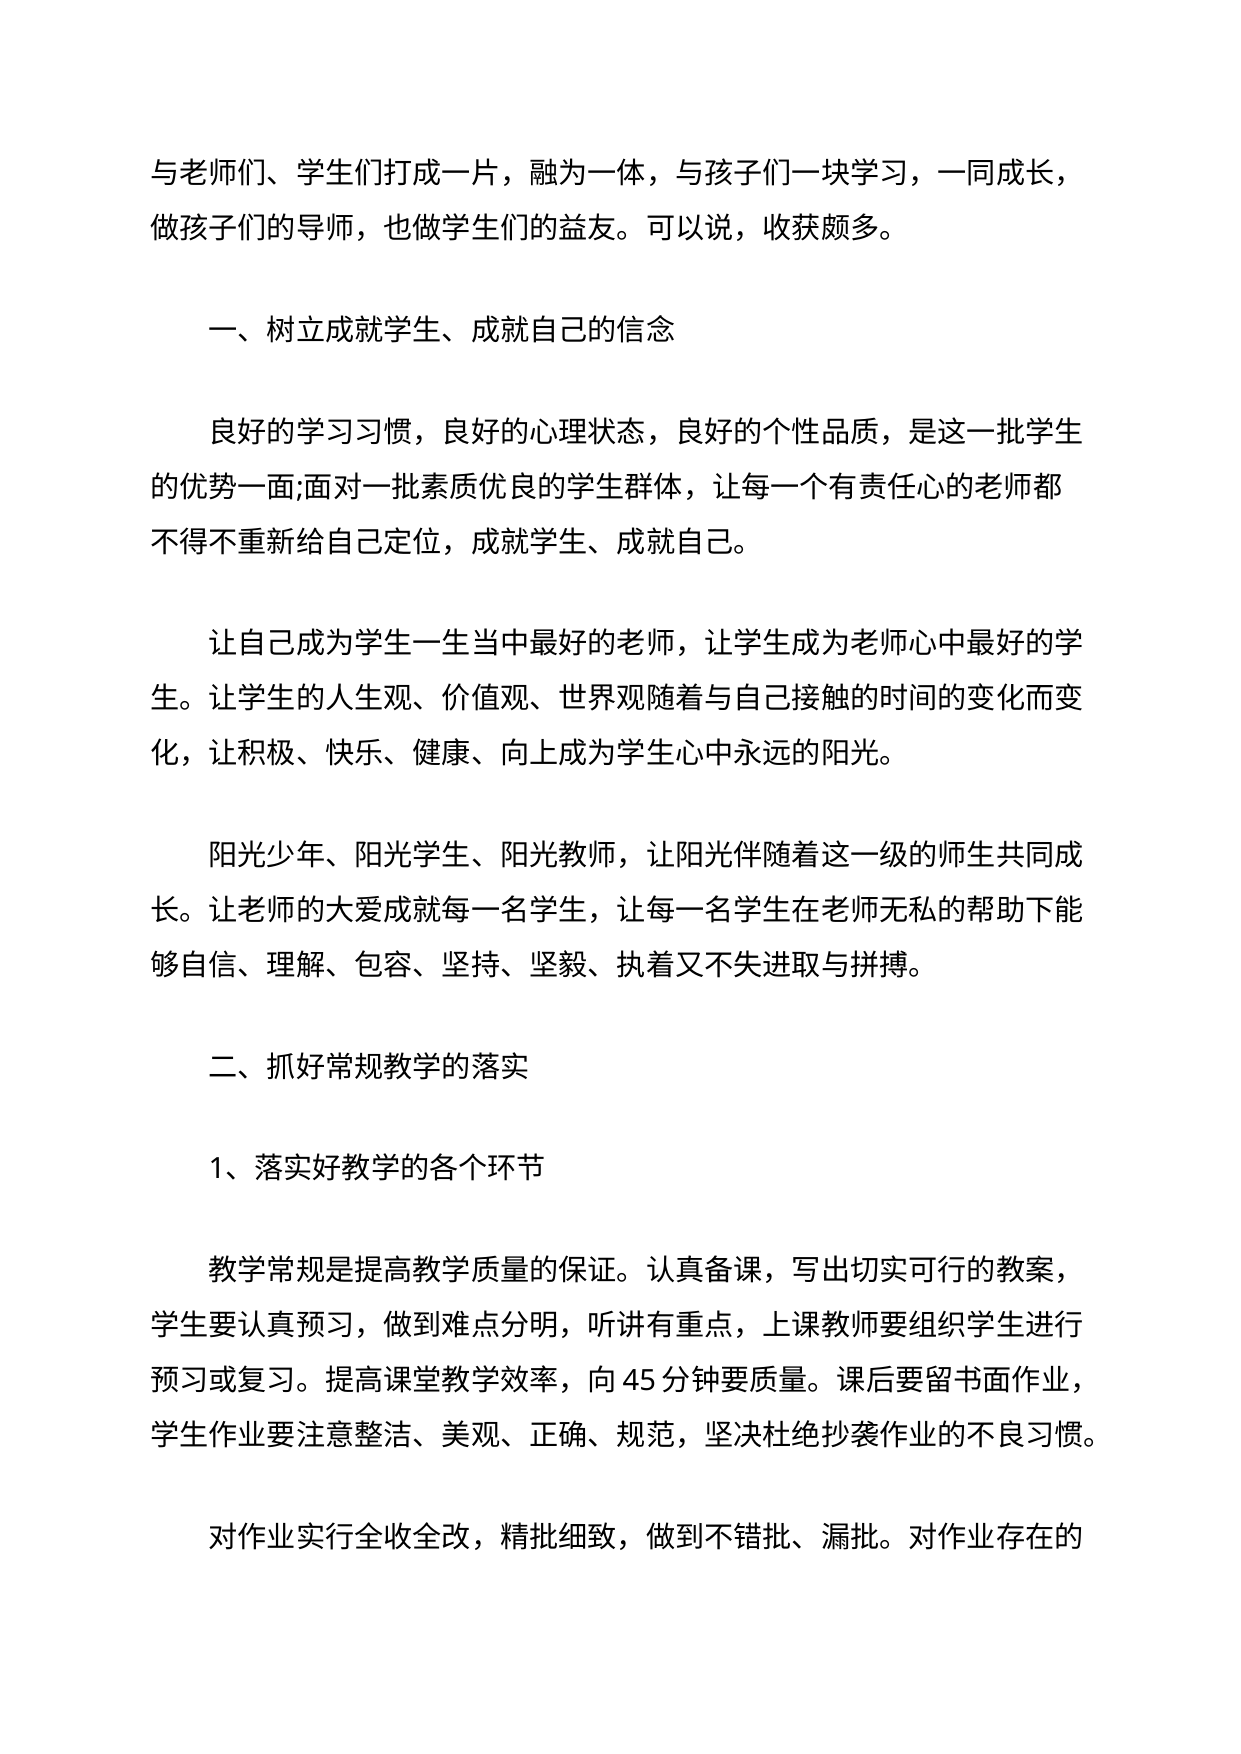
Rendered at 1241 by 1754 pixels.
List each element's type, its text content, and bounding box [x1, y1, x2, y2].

text 良好的学习习惯，良好的心理状态，良好的个性品质，是这一批学生的优势一面;面对一批素质优良的学生群体，让每一个有责任心的老师都不得不重新给自己定位，成就学生、成就自己。 [150, 408, 1090, 561]
text 1、落实好教学的各个环节 [150, 1145, 1090, 1187]
text 阳光少年、阳光学生、阳光教师，让阳光伴随着这一级的师生共同成长。让老师的大爱成就每一名学生，让每一名学生在老师无私的帮助下能够自信、理解、包容、坚持、坚毅、执着又不失进取与拼搏。 [150, 832, 1090, 984]
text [150, 1513, 1090, 1556]
text 二、抓好常规教学的落实 [150, 1043, 1090, 1086]
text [150, 150, 1090, 247]
text 一、树立成就学生、成就自己的信念 [150, 307, 1090, 349]
text 教学常规是提高教学质量的保证。认真备课，写出切实可行的教案，学生要认真预习，做到难点分明，听讲有重点，上课教师要组织学生进行预习或复习。提高课堂教学效率，向45分钟要质量。课后要留书面作业，学生作业要注意整洁、美观、正确、规范，坚决杜绝抄袭作业的不良习惯。 [150, 1247, 1090, 1454]
text 让自己成为学生一生当中最好的老师，让学生成为老师心中最好的学生。让学生的人生观、价值观、世界观随着与自己接触的时间的变化而变化，让积极、快乐、健康、向上成为学生心中永远的阳光。 [150, 620, 1090, 772]
